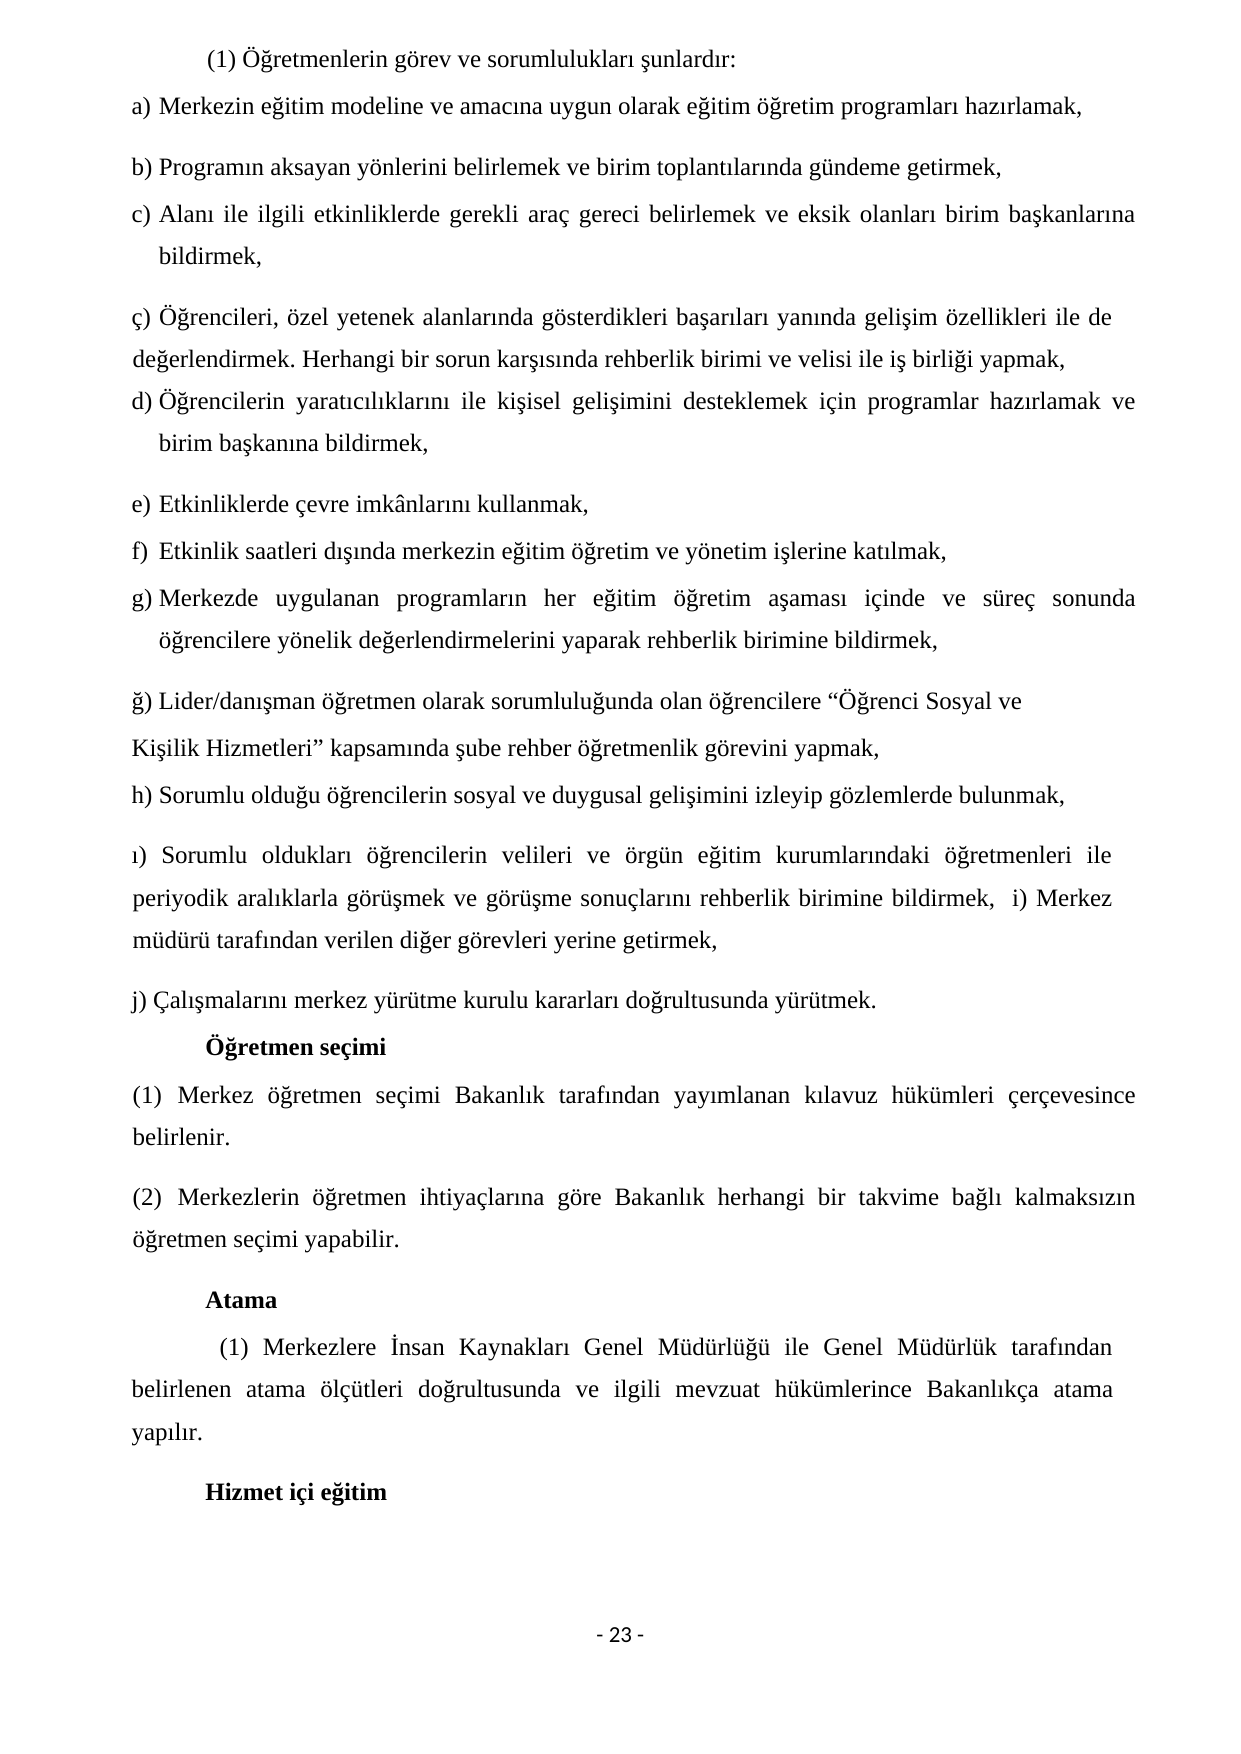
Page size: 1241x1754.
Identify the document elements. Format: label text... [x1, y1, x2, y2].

list Öğrencilerin yaratıcılıklarını ile kişisel gelişimini desteklemek için programlar hazırlamak ve birim başkanına bildirmek, [131, 386, 1137, 457]
text ç) Öğrencileri, özel yetenek alanlarında gösterdikleri başarıları yanında gelişim özellikleri ile de değerlendirmek. Herhangi bir sorun karşısında rehberlik birimi ve velisi ile iş birliği yapmak, [131, 302, 1113, 373]
list Etkinliklerde çevre imkânlarını kullanmak, [131, 489, 1137, 518]
list Merkezde uygulanan programların her eğitim öğretim aşaması içinde ve süreç sonunda öğrencilere yönelik değerlendirmelerini yaparak rehberlik birimine bildirmek, [131, 583, 1137, 654]
list Merkez öğretmen seçimi Bakanlık tarafından yayımlanan kılavuz hükümleri çerçevesince belirlenir. [132, 1080, 1137, 1151]
list Sorumlu olduğu öğrencilerin sosyal ve duygusal gelişimini izleyip gözlemlerde bulunmak, [131, 780, 1137, 809]
text j) Çalışmalarını merkez yürütme kurulu kararları doğrultusunda yürütmek. [131, 985, 1137, 1014]
list Programın aksayan yönlerini belirlemek ve birim toplantılarında gündeme getirmek, [131, 152, 1137, 181]
text Kişilik Hizmetleri” kapsamında şube rehber öğretmenlik görevini yapmak, [131, 733, 1137, 762]
list Merkezin eğitim modeline ve amacına uygun olarak eğitim öğretim programları hazırlamak, [131, 91, 1137, 120]
list Etkinlik saatleri dışında merkezin eğitim öğretim ve yönetim işlerine katılmak, [131, 536, 1137, 565]
text Öğretmen seçimi [205, 1032, 1137, 1061]
text Atama [205, 1285, 1137, 1314]
text (1) Merkezlere İnsan Kaynakları Genel Müdürlüğü ile Genel Müdürlük tarafından belirlenen atama ölçütleri doğrultusunda ve ilgili mevzuat hükümlerince Bakanlıkça atama yapılır. [131, 1332, 1114, 1446]
list Merkezlerin öğretmen ihtiyaçlarına göre Bakanlık herhangi bir takvime bağlı kalmaksızın öğretmen seçimi yapabilir. [132, 1182, 1137, 1253]
text ğ) Lider/danışman öğretmen olarak sorumluluğunda olan öğrencilere “Öğrenci Sosyal ve [131, 686, 1137, 714]
text Hizmet içi eğitim [205, 1477, 1137, 1506]
text (1) Öğretmenlerin görev ve sorumlulukları şunlardır: [207, 44, 1137, 73]
list Alanı ile ilgili etkinliklerde gerekli araç gereci belirlemek ve eksik olanları birim başkanlarına bildirmek, [131, 199, 1137, 270]
text ı) Sorumlu oldukları öğrencilerin velileri ve örgün eğitim kurumlarındaki öğretmenleri ile periyodik aralıklarla görüşmek ve görüşme sonuçlarını rehberlik birimine bildirmek, i) Merkez müdürü tarafından verilen diğer görevleri yerine getirmek, [131, 840, 1113, 953]
